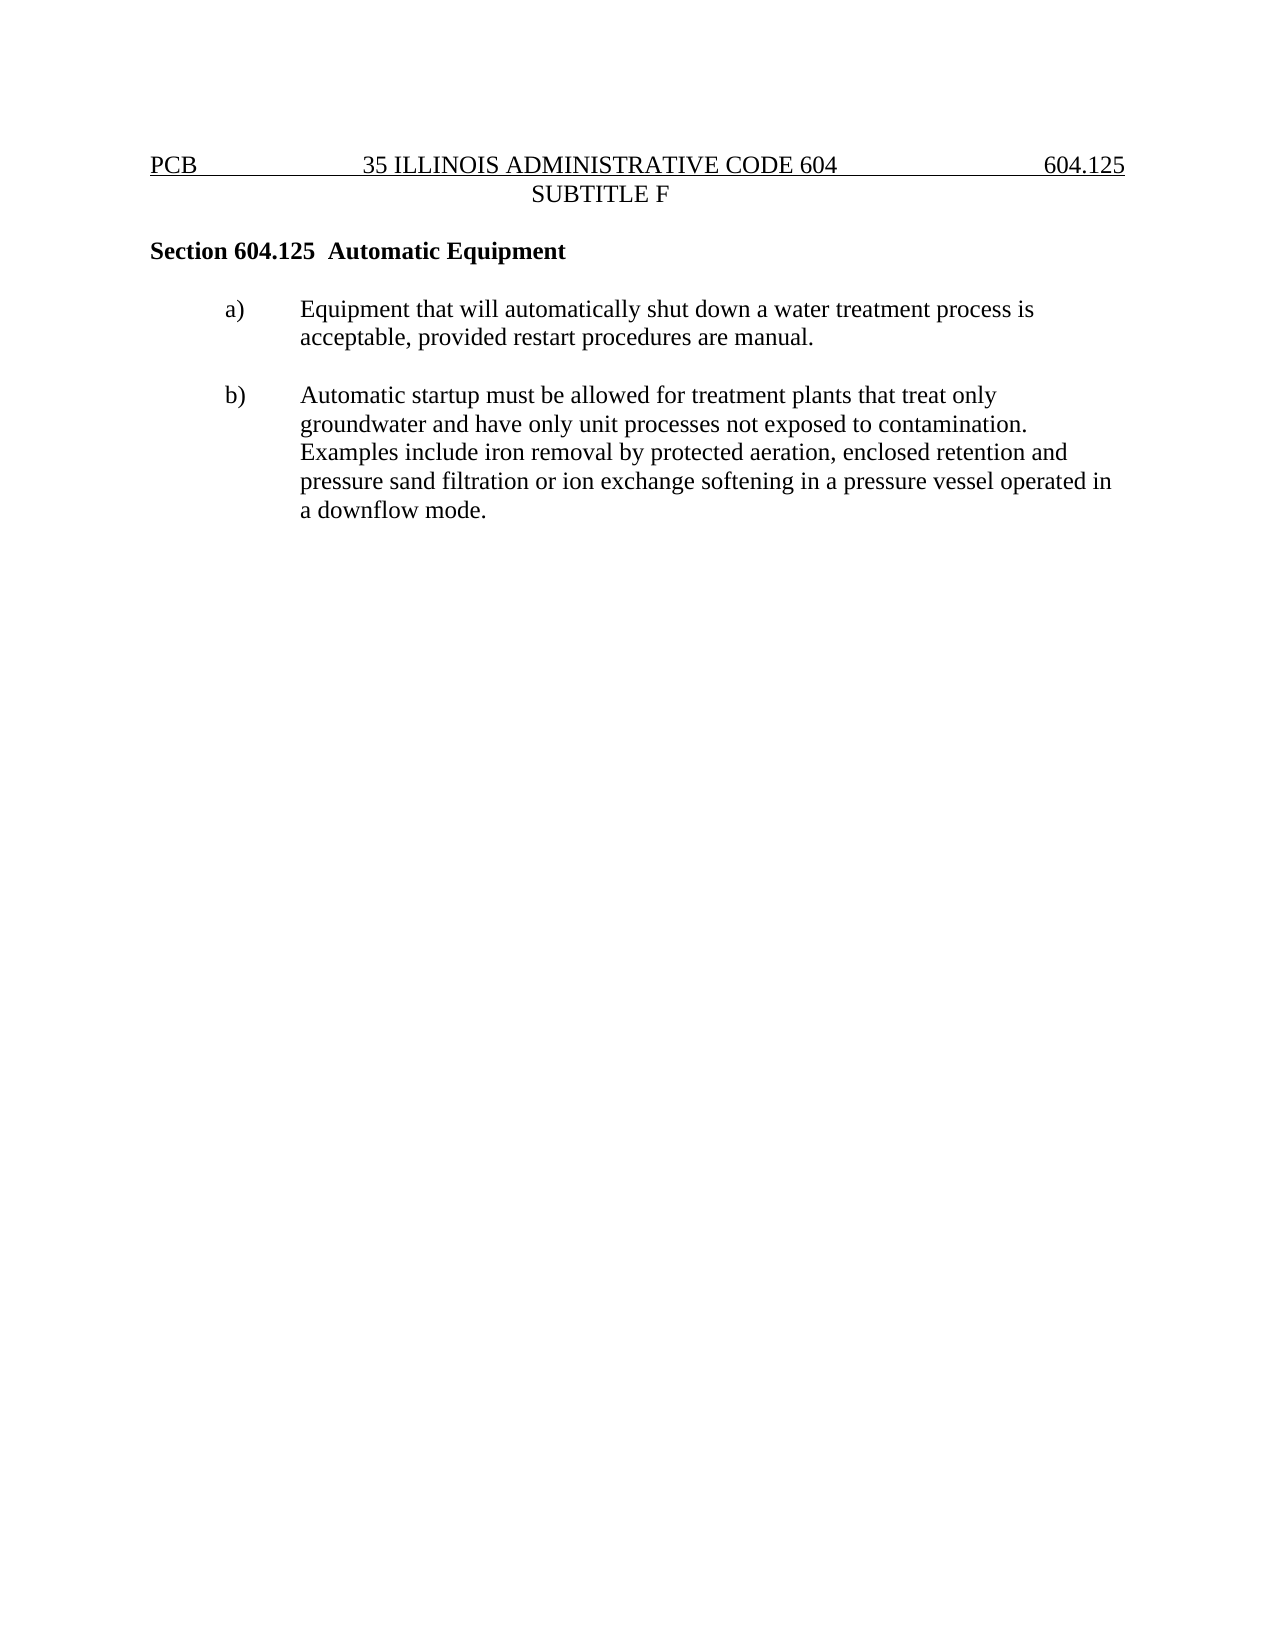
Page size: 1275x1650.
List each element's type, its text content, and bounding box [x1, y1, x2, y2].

text b) Automatic startup must be allowed for treatment plants that treat only groundwater and have only unit processes not exposed to contamination. Examples include iron removal by protected aeration, enclosed retention and pressure sand filtration or ion exchange softening in a pressure vessel operated in a downflow mode. [225, 380, 1125, 524]
text Section 604.125 Automatic Equipment [150, 236, 1125, 265]
text a) Equipment that will automatically shut down a water treatment process is acceptable, provided restart procedures are manual. [225, 294, 1125, 351]
